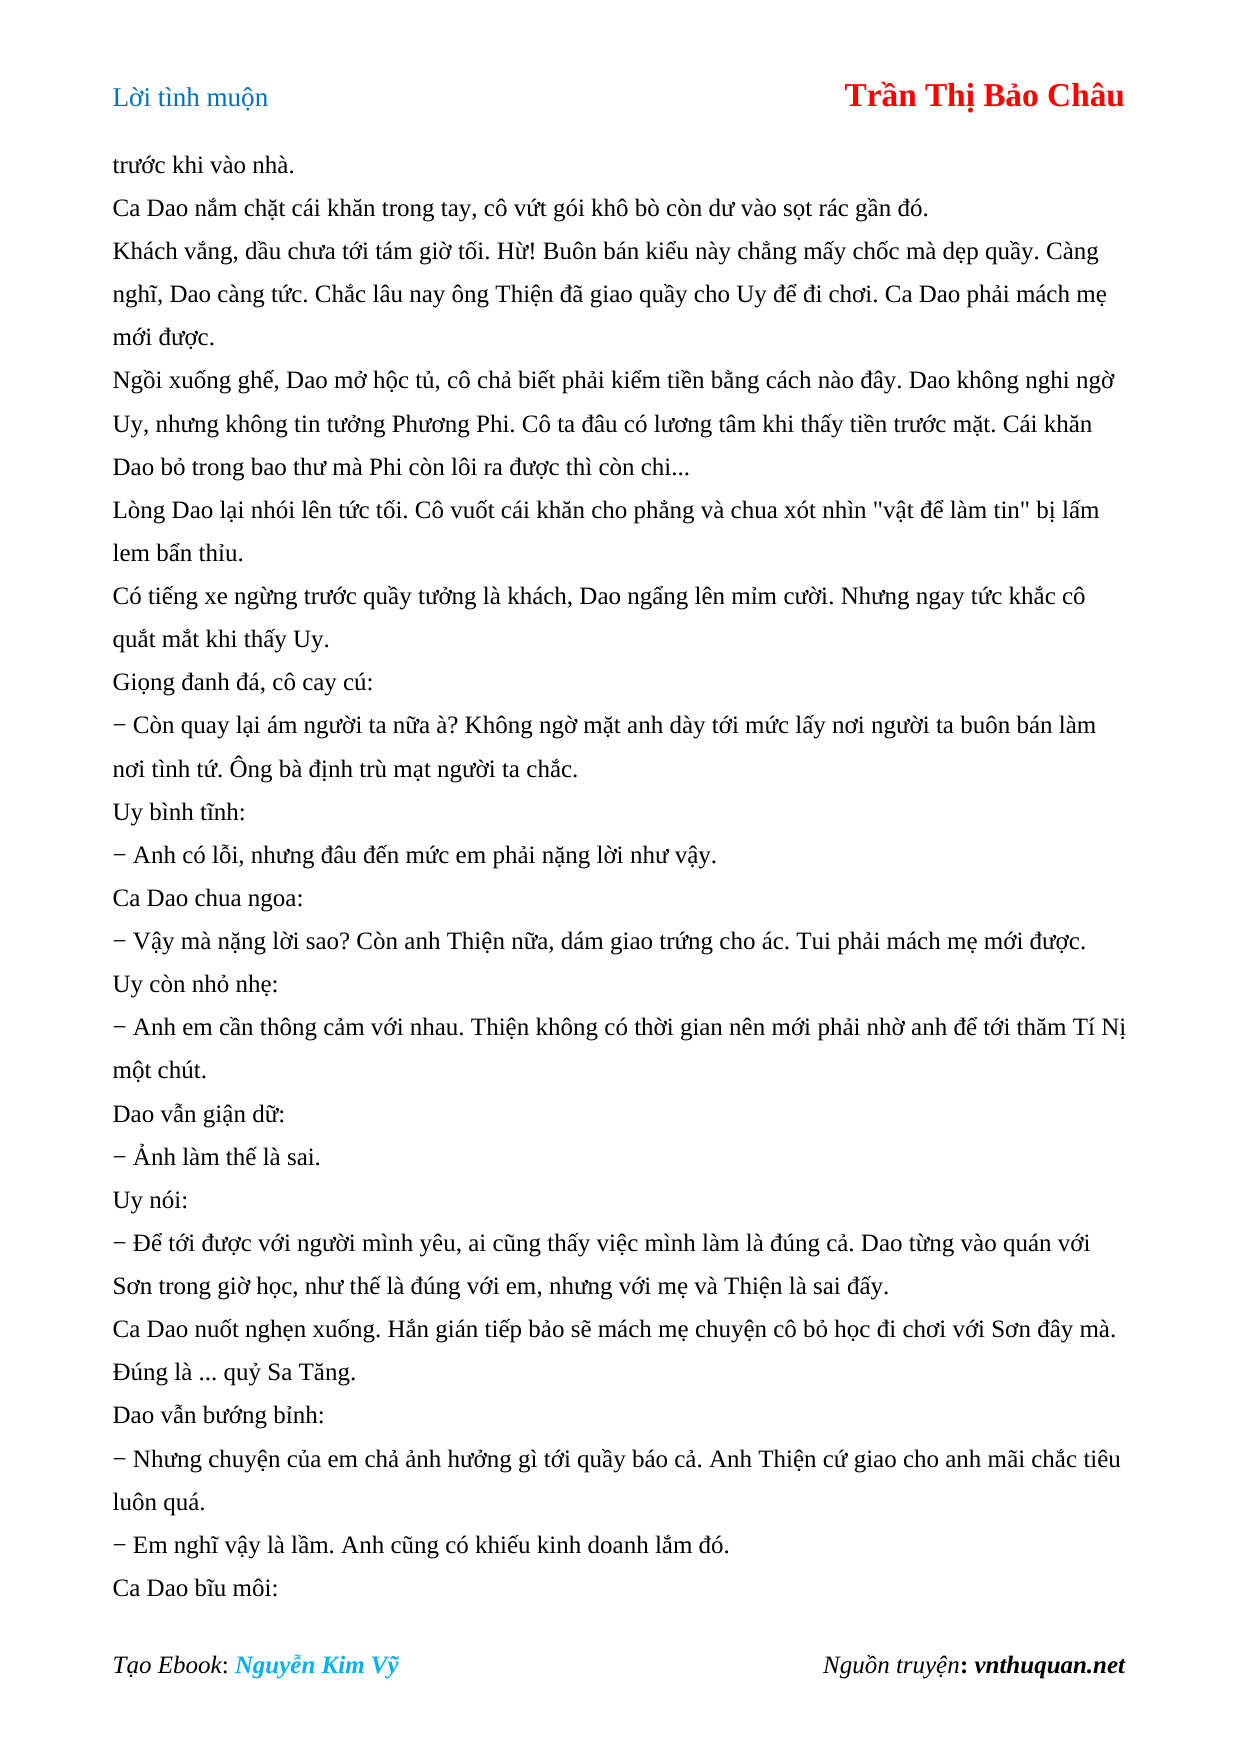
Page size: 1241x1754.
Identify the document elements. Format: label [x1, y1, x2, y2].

text [112, 150, 1128, 1602]
